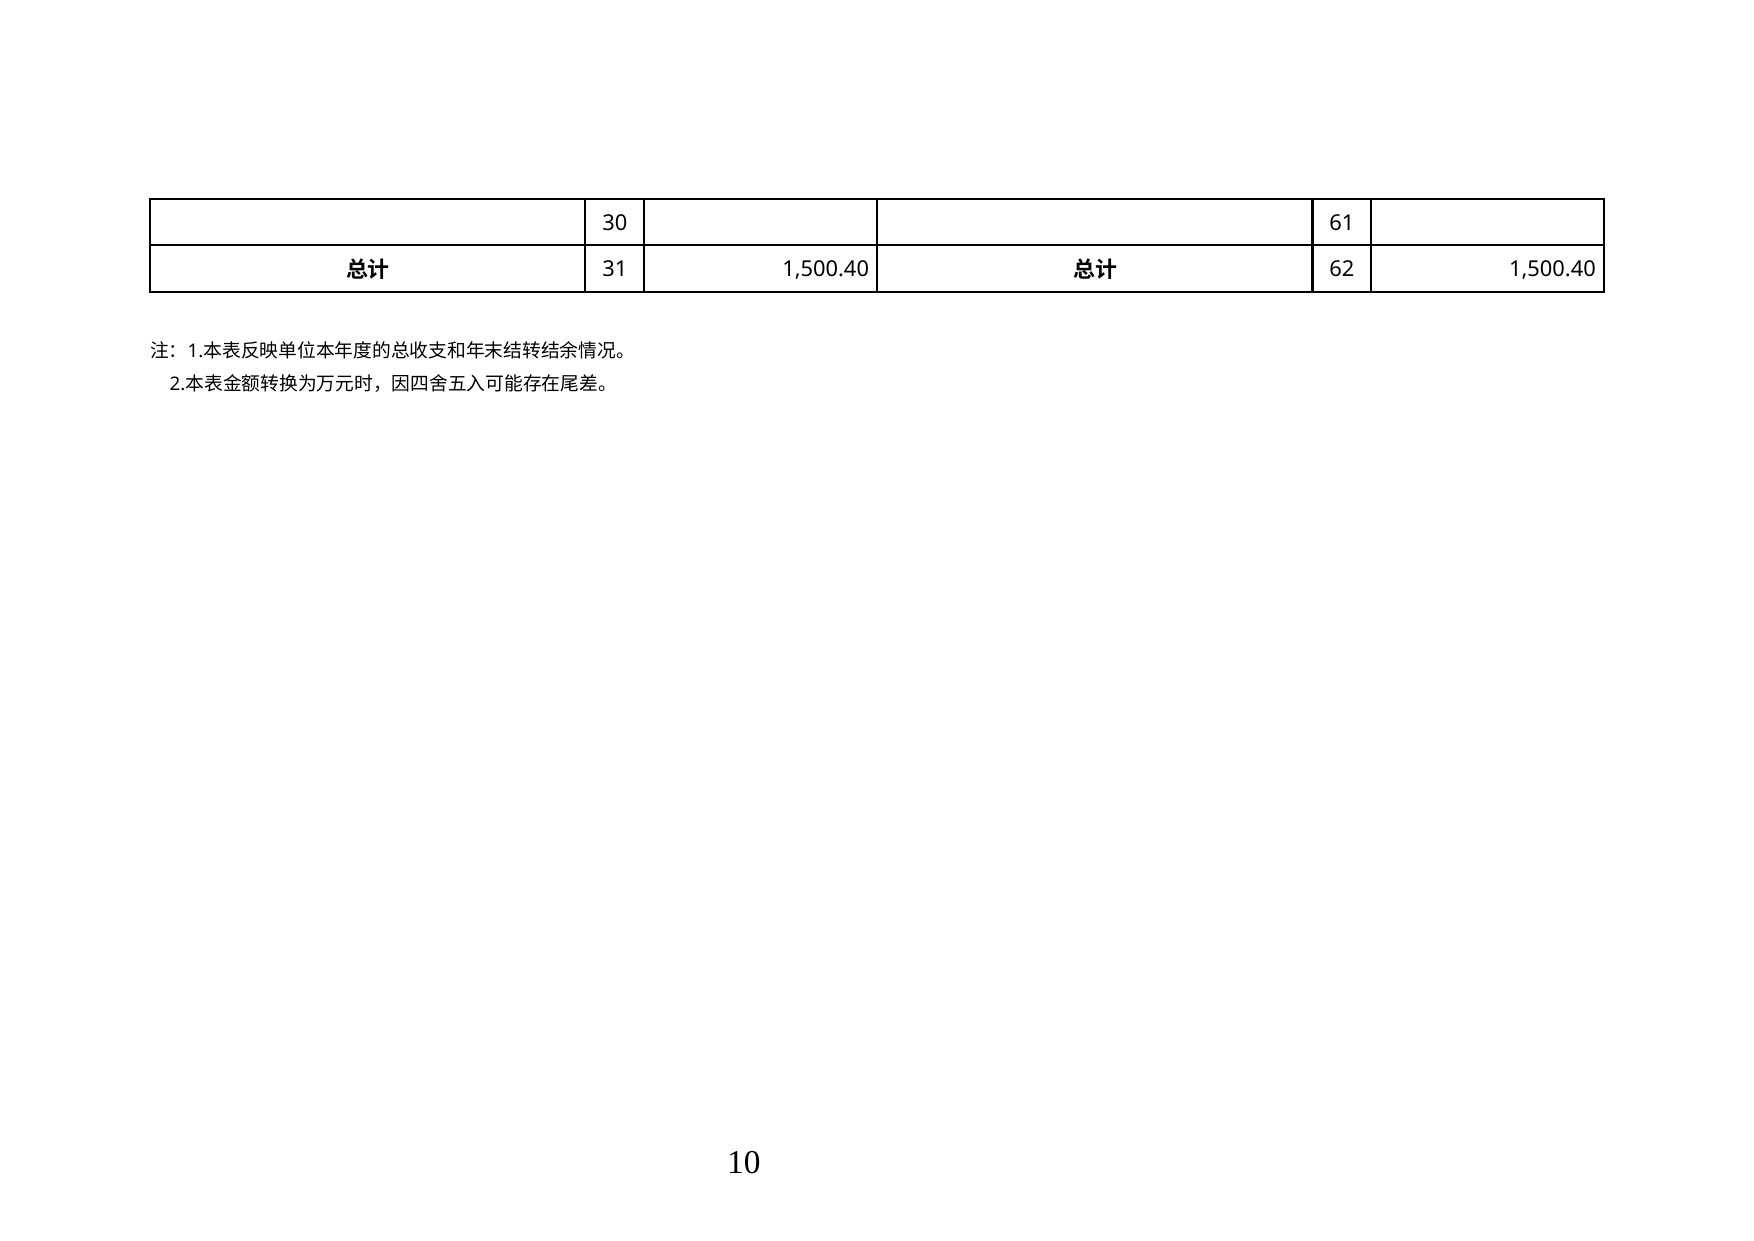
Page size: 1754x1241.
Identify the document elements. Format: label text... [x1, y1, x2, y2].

table_cell [151, 200, 584, 244]
table_cell 62 [1314, 246, 1370, 291]
text 注：1.本表反映单位本年度的总收支和年末结转结余情况。 [150, 333, 1604, 366]
table_cell 总计 [878, 246, 1311, 291]
table_cell [645, 200, 876, 244]
table_cell 1,500.40 [645, 246, 876, 291]
table_cell 总计 [151, 246, 584, 291]
table_cell 61 [1314, 200, 1370, 244]
table_cell [1372, 200, 1603, 244]
table_cell 31 [586, 246, 643, 291]
text 2.本表金额转换为万元时，因四舍五入可能存在尾差。 [150, 366, 1604, 398]
table_cell 30 [586, 200, 643, 244]
table_cell 1,500.40 [1372, 246, 1603, 291]
table_cell [878, 200, 1311, 244]
